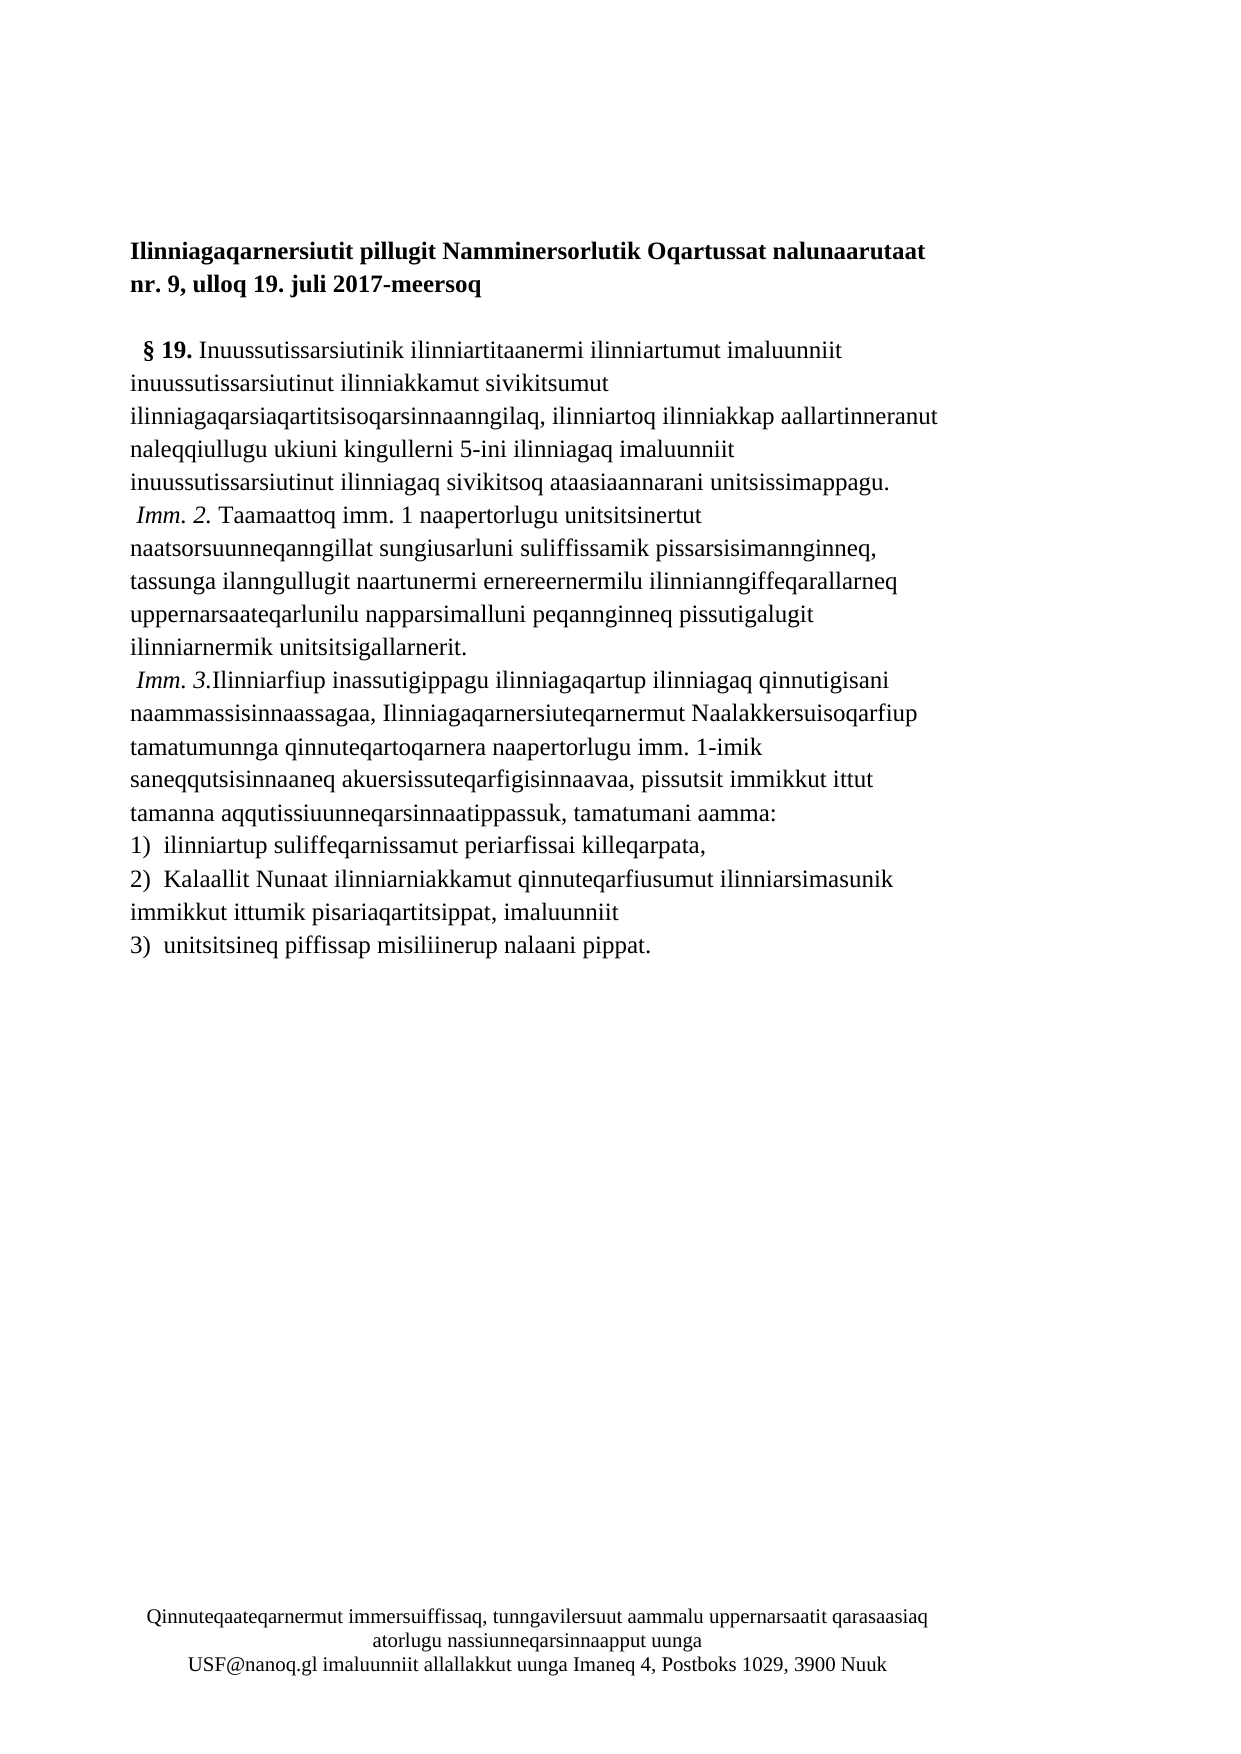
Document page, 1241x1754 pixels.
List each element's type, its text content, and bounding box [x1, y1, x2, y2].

text 1) ilinniartup suliffeqarnissamut periarfissai killeqarpata, [130, 831, 945, 859]
text § 19. Inuussutissarsiutinik ilinniartitaanermi ilinniartumut imaluunniit inuussutissarsiutinut ilinniakkamut sivikitsumut ilinniagaqarsiaqartitsisoqarsinnaanngilaq, ilinniartoq ilinniakkap aallartinneranut naleqqiullugu ukiuni kingullerni 5-ini ilinniagaq imaluunniit inuussutissarsiutinut ilinniagaq sivikitsoq ataasiaannarani unitsissimappagu. [130, 335, 945, 496]
text 3) unitsitsineq piffissap misiliinerup nalaani pippat. [130, 930, 945, 958]
text Ilinniagaqarnersiutit pillugit Namminersorlutik Oqartussat nalunaarutaat nr. 9, ulloq 19. juli 2017-meersoq [130, 236, 945, 298]
text 2) Kalaallit Nunaat ilinniarniakkamut qinnuteqarfiusumut ilinniarsimasunik immikkut ittumik pisariaqartitsippat, imaluunniit [130, 864, 945, 925]
text Imm. 2. Taamaattoq imm. 1 naapertorlugu unitsitsinertut naatsorsuunneqanngillat sungiusarluni suliffissamik pissarsisimannginneq, tassunga ilanngullugit naartunermi ernereernermilu ilinnianngiffeqarallarneq uppernarsaateqarlunilu napparsimalluni peqannginneq pissutigalugit ilinniarnermik unitsitsigallarnerit. [130, 500, 945, 661]
text Imm. 3.Ilinniarfiup inassutigippagu ilinniagaqartup ilinniagaq qinnutigisani naammassisinnaassagaa, Ilinniagaqarnersiuteqarnermut Naalakkersuisoqarfiup tamatumunnga qinnuteqartoqarnera naapertorlugu imm. 1-imik saneqqutsisinnaaneq akuersissuteqarfigisinnaavaa, pissutsit immikkut ittut tamanna aqqutissiuunneqarsinnaatippassuk, tamatumani aamma: [130, 666, 945, 826]
